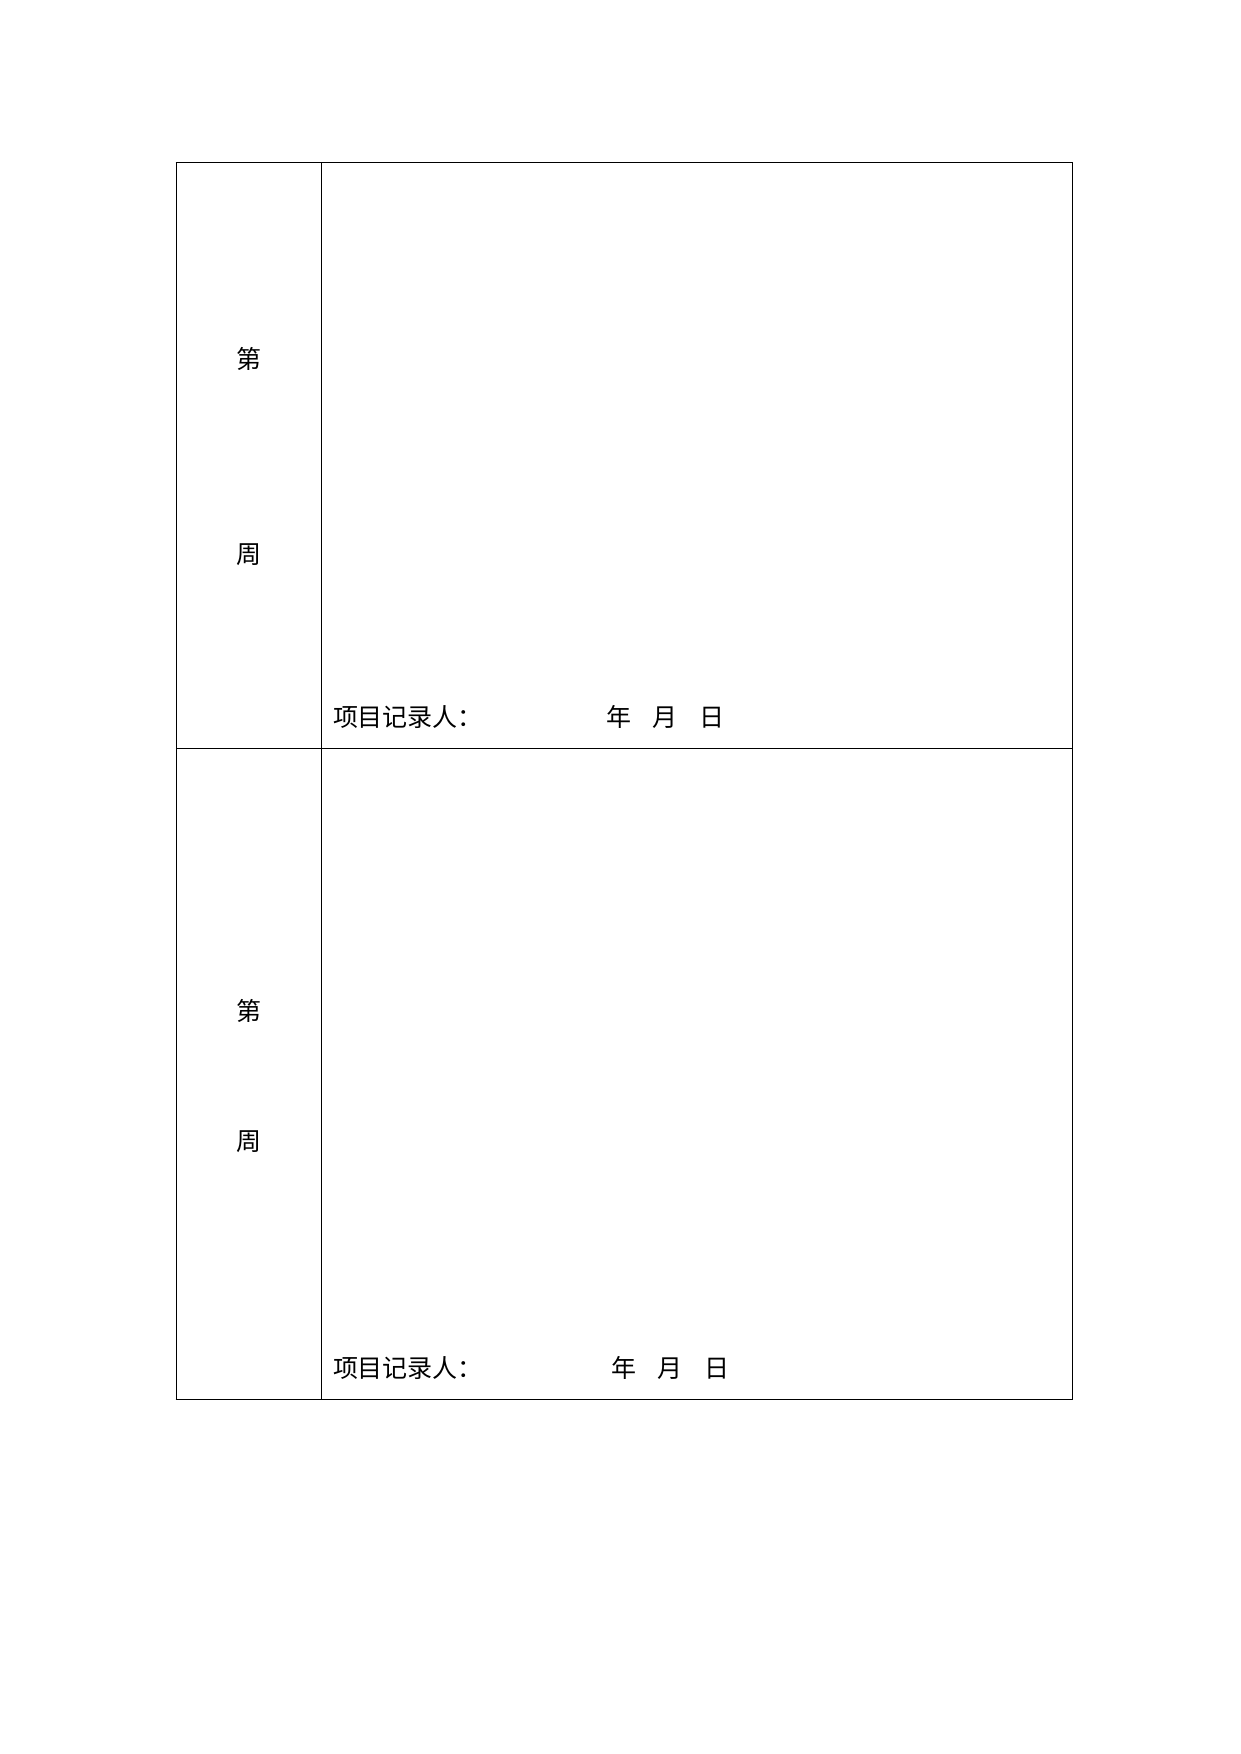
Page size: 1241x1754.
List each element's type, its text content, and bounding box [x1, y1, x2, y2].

table_cell 第 周 [177, 749, 321, 1399]
table_cell 项目记录人： 年 月 日 [322, 163, 1072, 748]
table_cell 第 周 [177, 163, 321, 748]
table_cell 项目记录人： 年 月 日 [322, 749, 1072, 1399]
